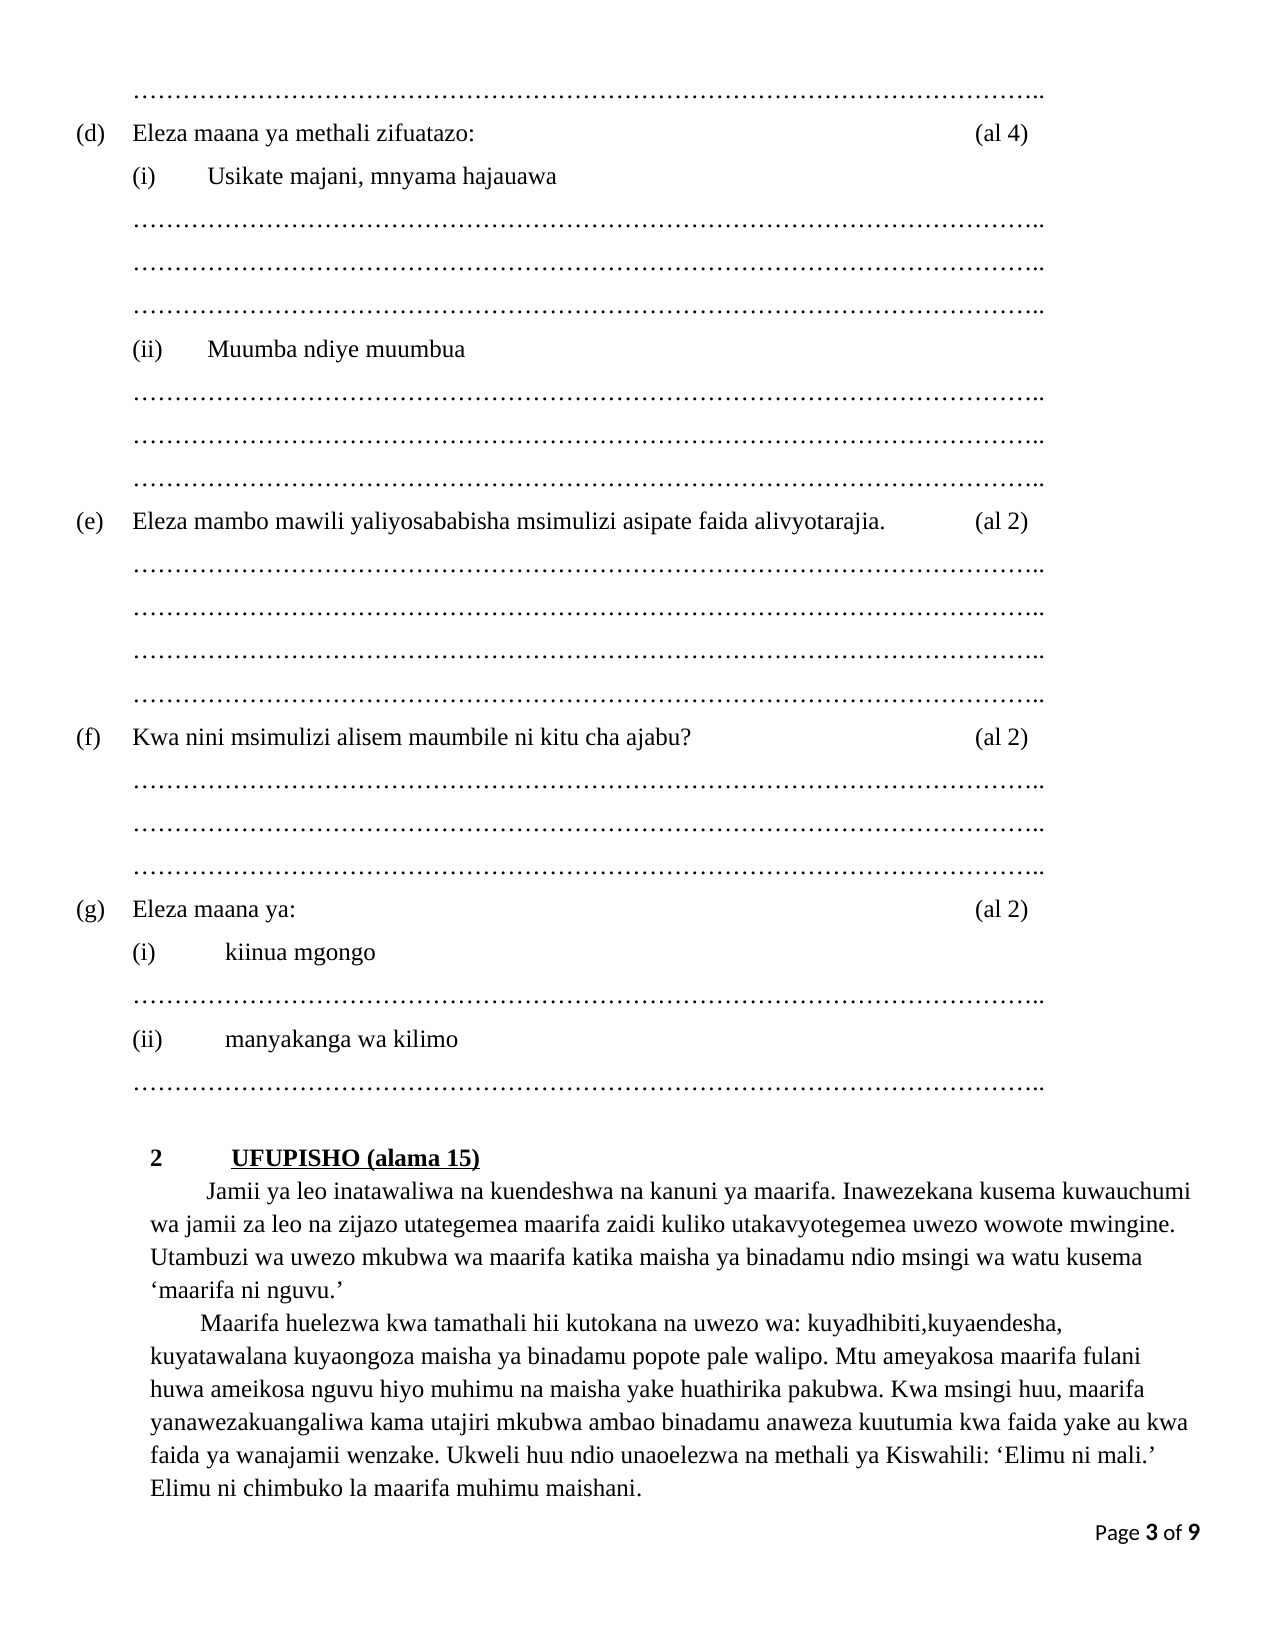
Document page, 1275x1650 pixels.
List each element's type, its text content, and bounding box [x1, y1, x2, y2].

list Muumba ndiye muumbua [132, 334, 1200, 362]
list ……………………………………………………………………………………………….. [132, 765, 1200, 794]
list Eleza mambo mawili yaliyosababisha msimulizi asipate faida alivyotarajia. (al 2) [76, 506, 1200, 535]
list (i) kiinua mgongo [132, 937, 1200, 966]
list Maarifa huelezwa kwa tamathali hii kutokana na uwezo wa: kuyadhibiti,kuyaendesha, kuyatawalana kuyaongoza maisha ya binadamu popote pale walipo. Mtu ameyakosa maarifa fulani huwa ameikosa nguvu hiyo muhimu na maisha yake huathirika pakubwa. Kwa msingi huu, maarifa yanawezakuangaliwa kama utajiri mkubwa ambao binadamu anaweza kuutumia kwa faida yake au kwa faida ya wanajamii wenzake. Ukweli huu ndio unaoelezwa na methali ya Kiswahili: ‘Elimu ni mali.’ Elimu ni chimbuko la maarifa muhimu maishani. [150, 1308, 1200, 1502]
list ……………………………………………………………………………………………….. [132, 851, 1200, 880]
list ……………………………………………………………………………………………….. [132, 247, 1200, 276]
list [132, 75, 1200, 104]
list (ii) manyakanga wa kilimo [132, 1024, 1200, 1052]
list ……………………………………………………………………………………………….. [132, 291, 1200, 319]
list ……………………………………………………………………………………………….. [132, 377, 1200, 406]
list Jamii ya leo inatawaliwa na kuendeshwa na kanuni ya maarifa. Inawezekana kusema kuwauchumi wa jamii za leo na zijazo utategemea maarifa zaidi kuliko utakavyotegemea uwezo wowote mwingine. Utambuzi wa uwezo mkubwa wa maarifa katika maisha ya binadamu ndio msingi wa watu kusema ‘maarifa ni nguvu.’ [150, 1176, 1200, 1304]
list ……………………………………………………………………………………………….. [132, 549, 1200, 578]
list Usikate majani, mnyama hajauawa [132, 161, 1200, 190]
list 2 UFUPISHO (alama 15) [150, 1143, 1200, 1172]
list Eleza maana ya: (al 2) [76, 894, 1200, 923]
list ……………………………………………………………………………………………….. [132, 679, 1200, 707]
list Eleza maana ya methali zifuatazo: (al 4) [76, 118, 1200, 147]
list ……………………………………………………………………………………………….. [132, 636, 1200, 664]
list ……………………………………………………………………………………………….. [132, 204, 1200, 233]
list ……………………………………………………………………………………………….. [132, 463, 1200, 492]
list ……………………………………………………………………………………………….. [132, 1067, 1200, 1096]
list ……………………………………………………………………………………………….. [132, 981, 1200, 1009]
list Kwa nini msimulizi alisem maumbile ni kitu cha ajabu? (al 2) [76, 722, 1200, 751]
list ……………………………………………………………………………………………….. [132, 592, 1200, 621]
list ……………………………………………………………………………………………….. [132, 420, 1200, 449]
list ……………………………………………………………………………………………….. [132, 808, 1200, 837]
